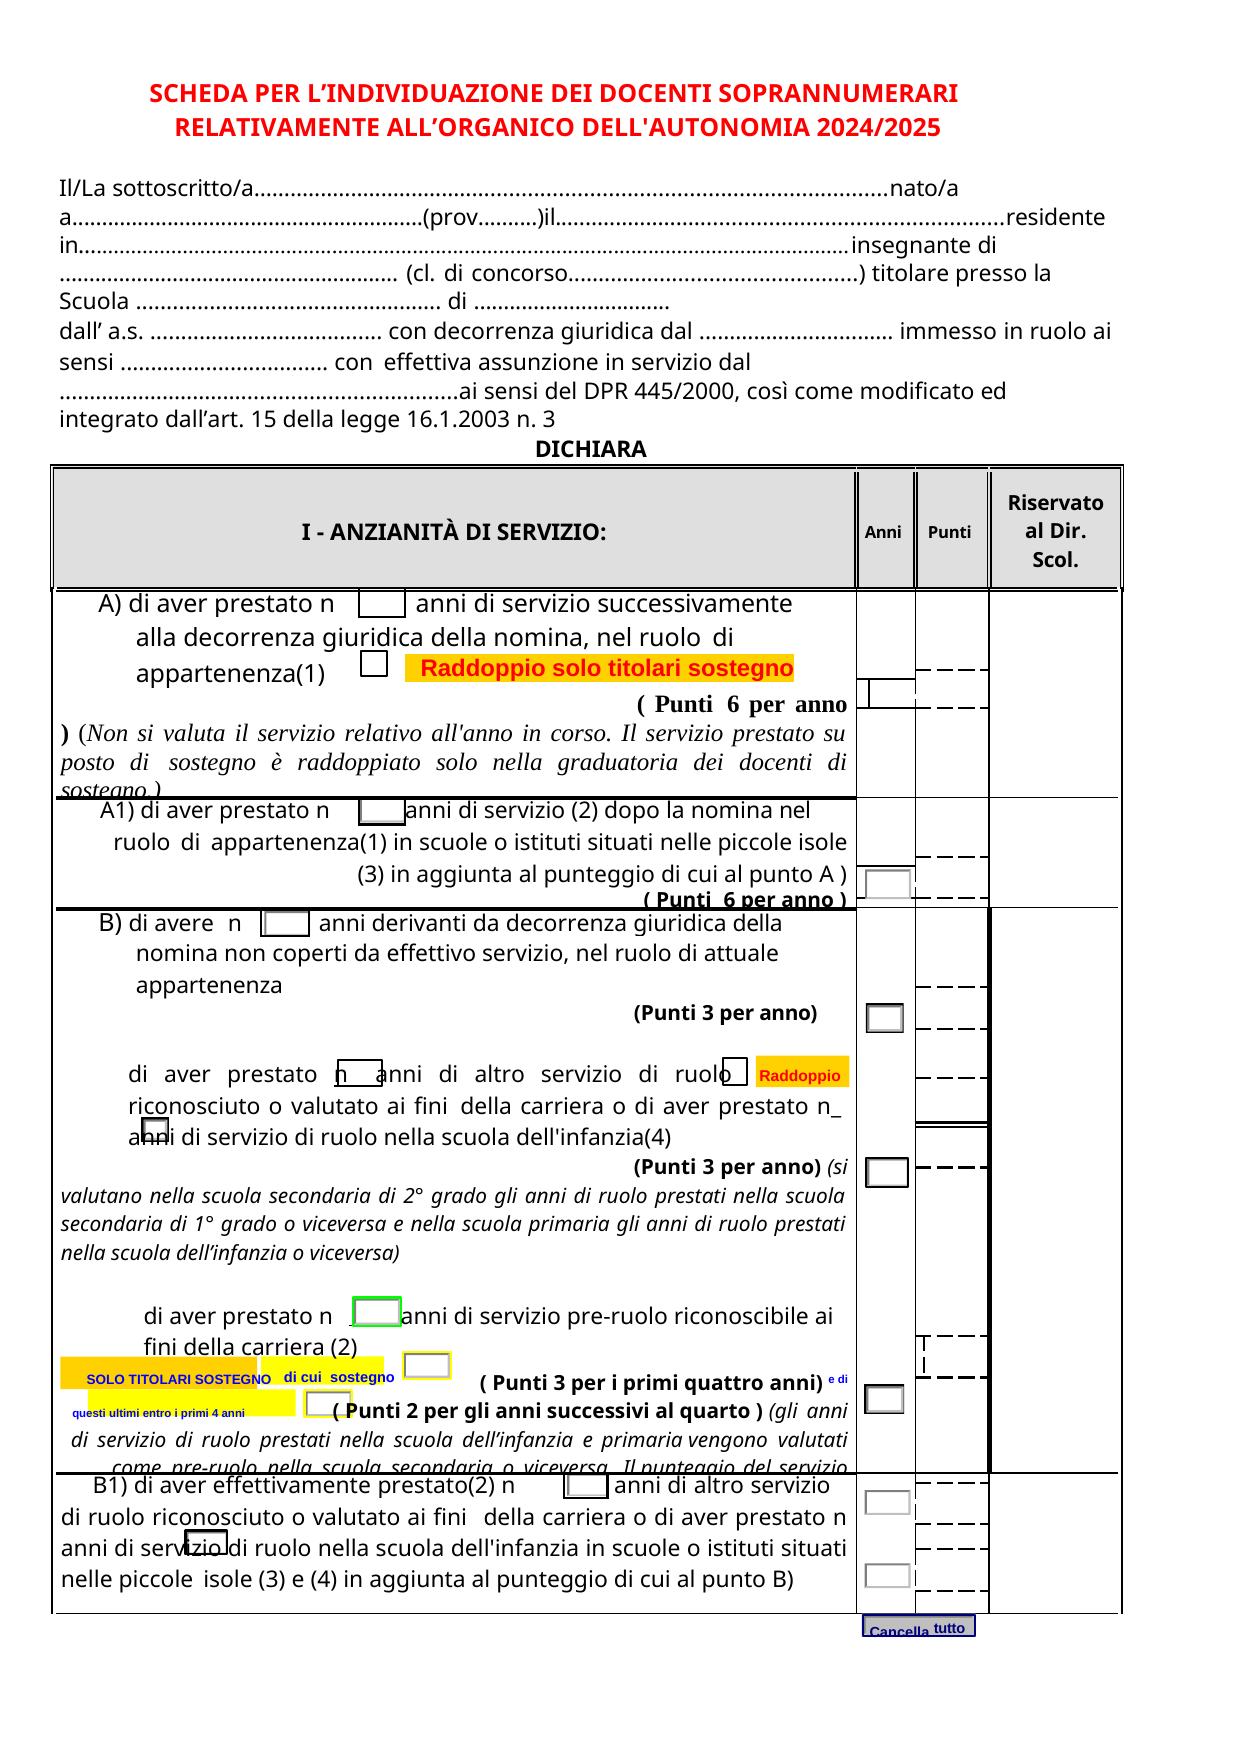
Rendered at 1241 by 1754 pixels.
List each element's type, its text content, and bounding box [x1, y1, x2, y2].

table_cell A1) di aver prestato n [53, 796, 358, 823]
table_cell [916, 1166, 987, 1335]
table_cell [857, 1474, 915, 1613]
table_cell [870, 680, 915, 707]
table_cell [857, 709, 915, 796]
table_cell anni di altro servizio [609, 1475, 856, 1497]
table_cell [916, 798, 988, 856]
table_header Punti [915, 466, 989, 587]
text a................................................………..(prov..........)il. residente [59, 204, 1182, 231]
table_cell [916, 1590, 988, 1613]
table_cell [360, 592, 404, 616]
table_cell [915, 856, 988, 897]
text . ai sensi del DPR 445/2000, così come modificato ed [59, 377, 1182, 405]
table_cell [857, 908, 915, 1472]
text Scuola .....................................…………. di …….....……................ [59, 287, 1182, 315]
table_cell [916, 592, 988, 668]
table_cell [857, 899, 915, 907]
table_cell [915, 1482, 988, 1523]
table_cell [915, 669, 988, 707]
table_cell [916, 1474, 988, 1482]
table_cell [916, 897, 988, 907]
table_cell [990, 1472, 1121, 1613]
table_header I - ANZIANITÀ DI SERVIZIO: [54, 469, 856, 587]
table_cell [565, 1475, 606, 1497]
picture [864, 1384, 905, 1414]
table_cell [916, 707, 988, 796]
table_cell [916, 1128, 987, 1166]
table_cell di ruolo riconosciuto o valutato ai fini della carriera o di aver prestato n anni di servizio di ruolo nella scuola dell'infanzia in scuole o istituti situati nelle piccole isole (3) e (4) in aggiunta al punteggio di cui al punto B) [53, 1497, 856, 1613]
table_cell B) di avere n [53, 907, 260, 935]
table_cell [857, 867, 915, 897]
table_cell [857, 798, 915, 865]
text ......................................................... (cl. di concorso ) titolare presso la [59, 259, 1182, 287]
table_cell anni di servizio successivamente [406, 592, 856, 616]
table_cell [916, 908, 987, 986]
table_cell anni di servizio (2) dopo la nomina nel [406, 800, 856, 823]
table_cell [990, 587, 1121, 796]
table_cell anni derivanti da decorrenza giuridica della [310, 911, 856, 935]
table_cell [915, 1548, 988, 1589]
text DICHIARA [29, 433, 1152, 464]
title SCHEDA PER L’INDIVIDUAZIONE DEI DOCENTI SOPRANNUMERARI RELATIVAMENTE ALL’ORGANICO DELL'AUTONOMIA 2024/2025 [149, 75, 1091, 143]
picture [867, 1159, 907, 1186]
text integrato dall’art. 15 della legge 16.1.2003 n. 3 [59, 405, 1182, 433]
picture [865, 1003, 904, 1033]
table_header Anni [856, 466, 915, 587]
table_cell [857, 592, 915, 677]
table_cell [262, 911, 308, 935]
table_cell [916, 1337, 924, 1376]
table_cell [916, 1376, 987, 1472]
table_cell B1) di aver effettivamente prestato(2) n [53, 1472, 563, 1497]
table_header Riservato al Dir. Scol. [989, 466, 1122, 587]
table_cell [360, 800, 404, 823]
table_cell [992, 907, 1121, 1472]
table_cell ruolo di appartenenza(1) in scuole o istituti situati nelle piccole isole (3) in aggiunta al punteggio di cui al punto A ) ( Punti 6 per anno ) [53, 823, 856, 907]
table_cell A) di aver prestato n [53, 587, 358, 616]
table_cell nomina non coperti da effettivo servizio, nel ruolo di attuale appartenenza (Punti 3 per anno) di aver prestato n anni di altro servizio di ruolo Raddoppio riconosciuto o valutato ai fini della carriera o di aver prestato n_ anni di servizio di ruolo nella scuola dell'infanzia(4) (Punti 3 per anno) (si valutano nella scuola secondaria di 2° grado gli anni di ruolo prestati nella scuola secondaria di 1° grado o viceversa e nella scuola primaria gli anni di ruolo prestati nella scuola dell’infanzia o viceversa) di aver prestato n anni di servizio pre-ruolo riconoscibile ai fini della carriera (2) SOLO TITOLARI SOSTEGNO di cui sostegno ( Punti 3 per i primi quattro anni) e di questi ultimi entro i primi 4 anni ( Punti 2 per gli anni successivi al quarto ) (gli anni di servizio di ruolo prestati nella scuola dell’infanzia e primaria vengono valutati come pre-ruolo nella scuola secondaria o viceversa. Il punteggio del servizio prestato su posto di sostegno è raddoppiato solo nella graduatoria dei docenti di sostegno.) [53, 935, 856, 1472]
table_cell [924, 1335, 987, 1376]
table_cell [990, 796, 1121, 907]
text Il/La sottoscritto/a nato/a [59, 172, 1182, 204]
table_cell [916, 1077, 987, 1121]
text in… insegnante di [59, 231, 1182, 259]
table_cell [857, 680, 868, 707]
table_cell alla decorrenza giuridica della nomina, nel ruolo di appartenenza(1) Raddoppio solo titolari sostegno ( Punti 6 per anno ) (Non si valuta il servizio relativo all'anno in corso. Il servizio prestato su posto di sostegno è raddoppiato solo nella graduatoria dei docenti di sostegno.) [53, 616, 856, 796]
text dall’ a.s. ........………..................... con decorrenza giuridica dal ...…………...........…… immesso in ruolo ai sensi ..…….......................... con effettiva assunzione in servizio dal [59, 315, 1131, 377]
table_cell [916, 1028, 987, 1077]
table_cell [916, 1523, 988, 1548]
table_cell [916, 986, 987, 1027]
